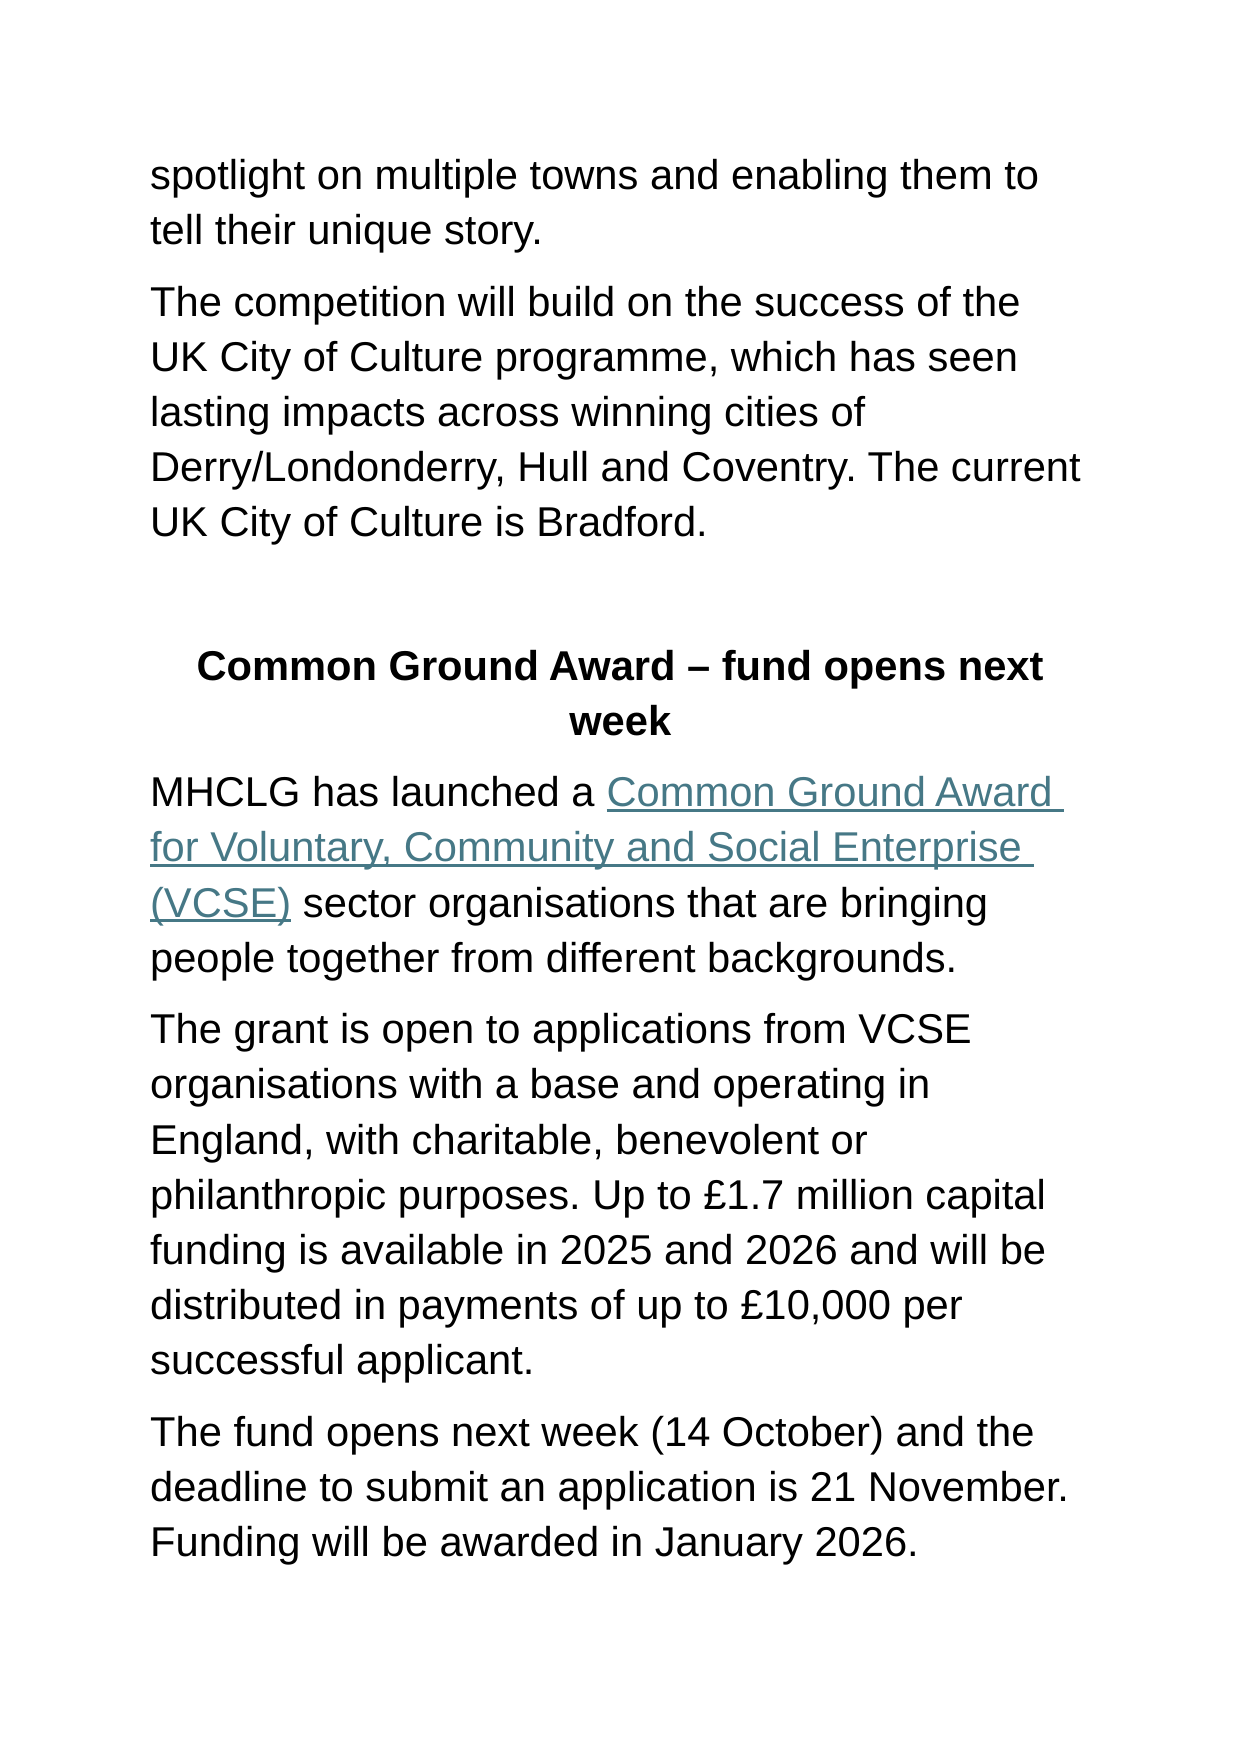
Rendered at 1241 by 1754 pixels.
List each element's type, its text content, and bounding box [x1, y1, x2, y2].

text The fund opens next week (14 October) and the deadline to submit an application is 21 November. Funding will be awarded in January 2026. [150, 1407, 1090, 1565]
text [150, 150, 1090, 253]
text The grant is open to applications from VCSE organisations with a base and operating in England, with charitable, benevolent or philanthropic purposes. Up to £1.7 million capital funding is available in 2025 and 2026 and will be distributed in payments of up to £10,000 per successful applicant. [150, 1005, 1090, 1383]
text The competition will build on the success of the UK City of Culture programme, which has seen lasting impacts across winning cities of Derry/Londonderry, Hull and Coventry. The current UK City of Culture is Bradford. [150, 277, 1090, 545]
text Common Ground Award – fund opens next week [150, 641, 1090, 744]
text MHCLG has launched a Common Ground Award for Voluntary, Community and Social Enterprise (VCSE) sector organisations that are bringing people together from different backgrounds. [150, 768, 1090, 981]
